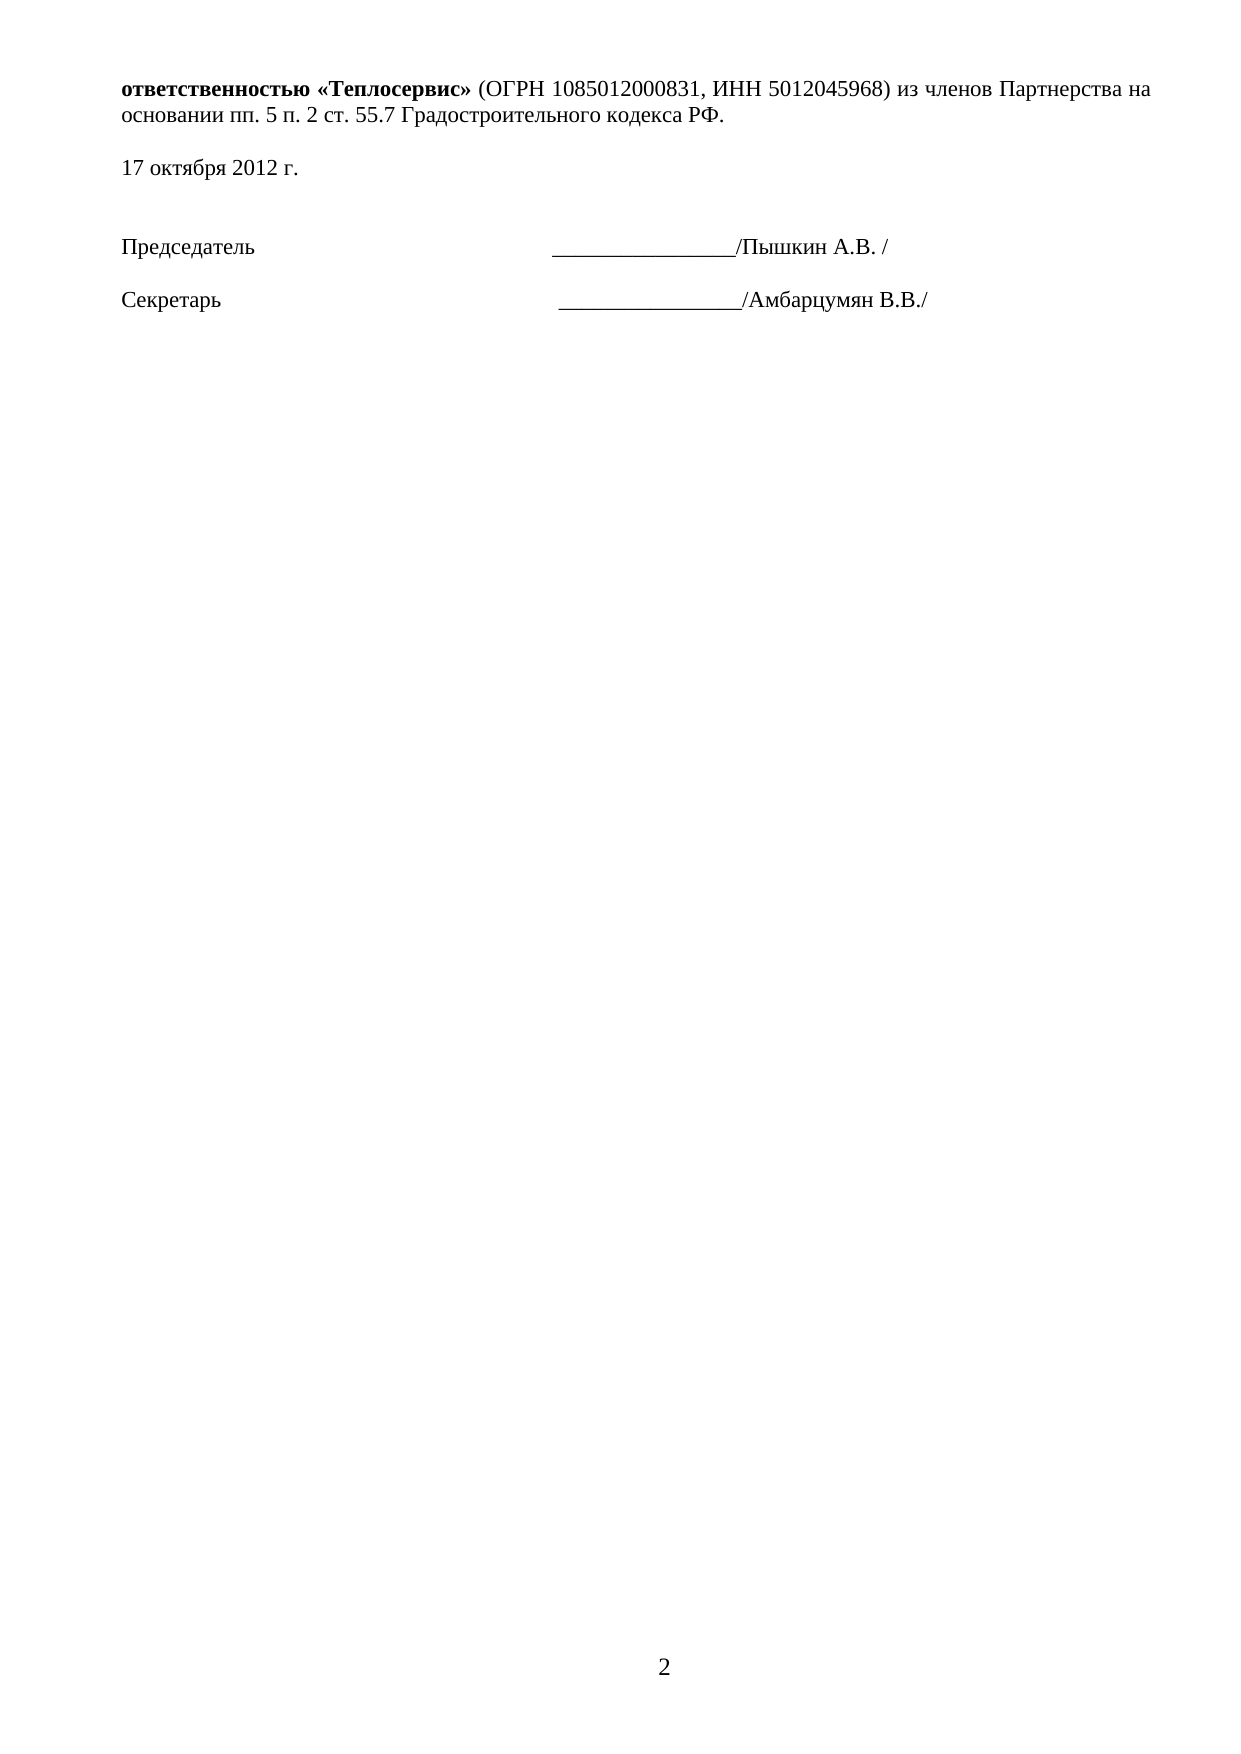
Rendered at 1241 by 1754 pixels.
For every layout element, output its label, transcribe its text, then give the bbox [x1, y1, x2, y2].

text Председатель ________________/Пышкин А.В. / [121, 233, 1152, 259]
text 17 октября 2012 г. [121, 154, 1152, 180]
text Секретарь ________________/Амбарцумян В.В./ [121, 286, 1152, 312]
